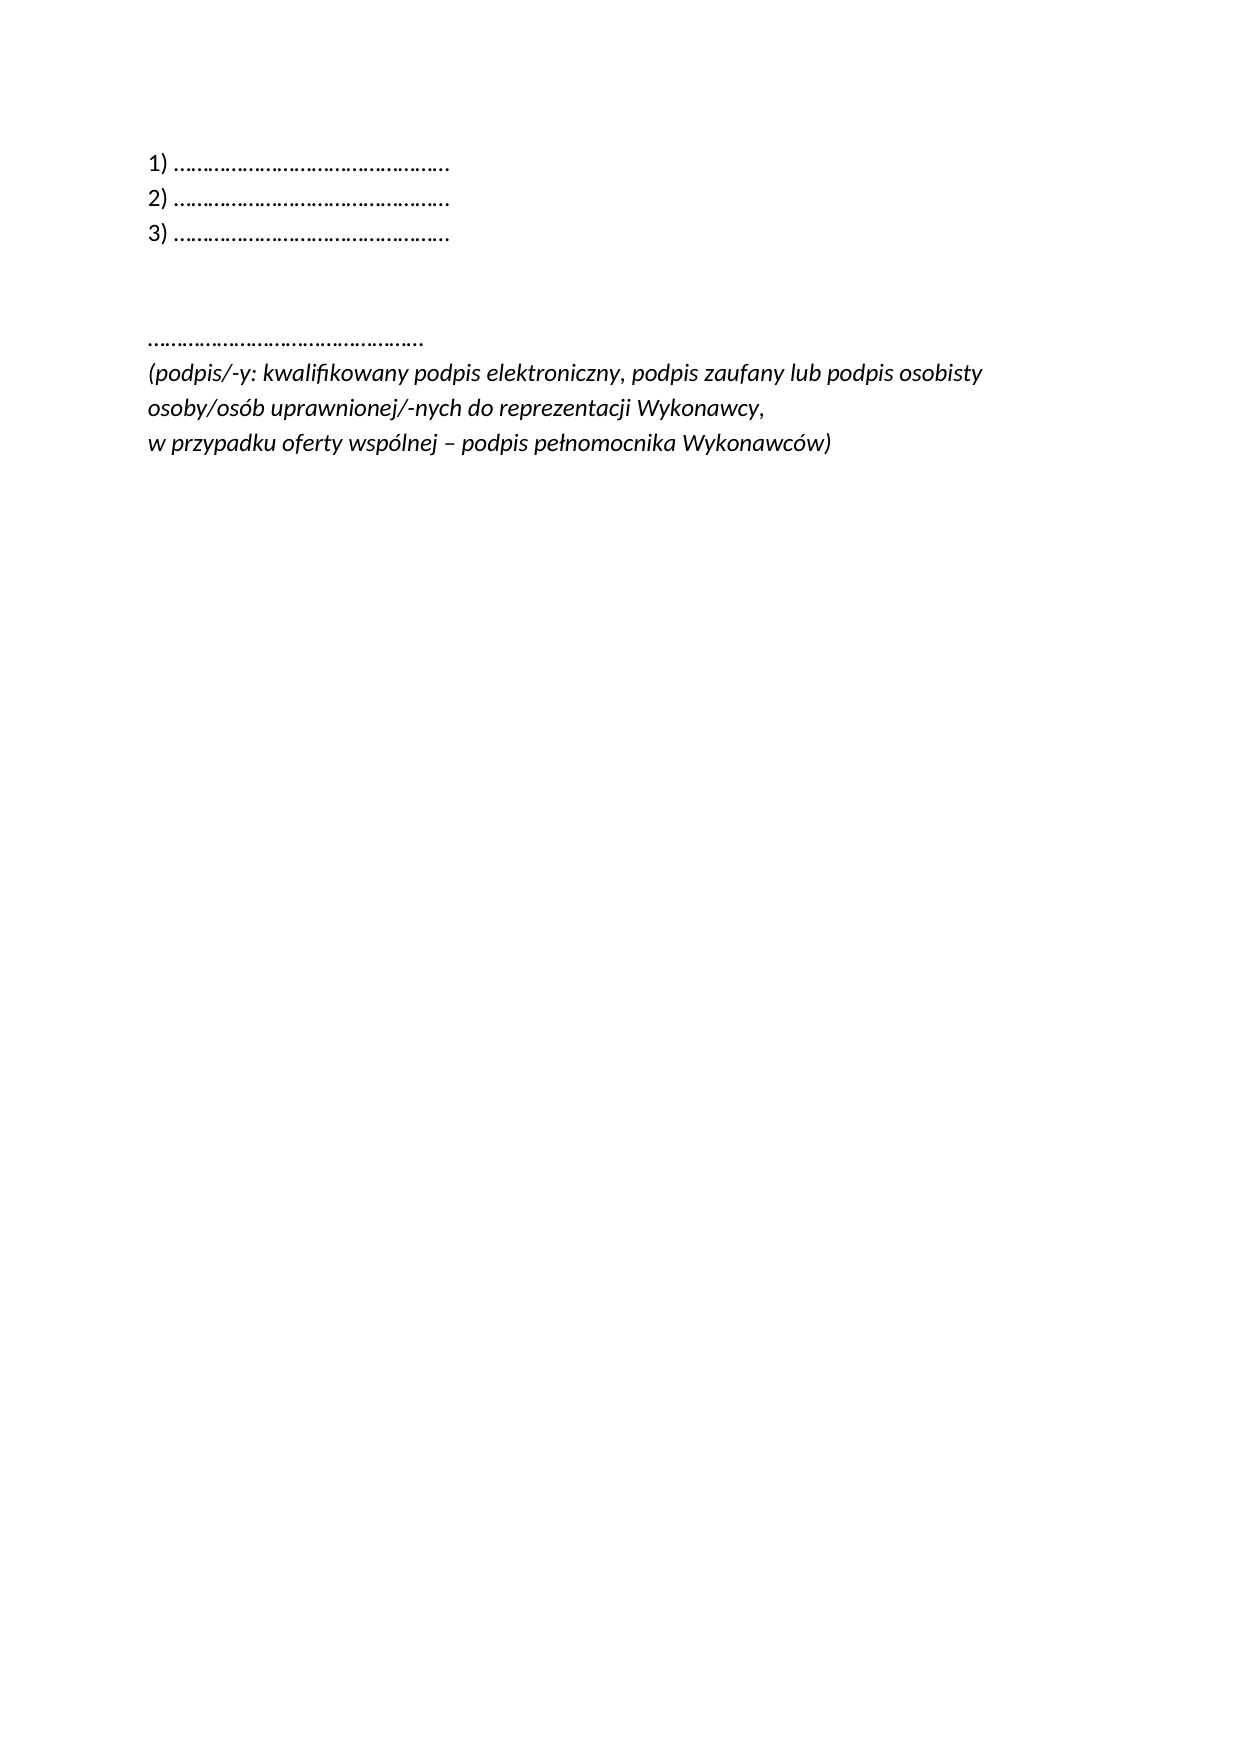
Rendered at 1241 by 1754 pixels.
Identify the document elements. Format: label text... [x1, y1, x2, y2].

text 1) ………………………………………… [148, 148, 1093, 178]
text 3) ………………………………………… [148, 218, 1093, 248]
text (podpis/-y: kwalifikowany podpis elektroniczny, podpis zaufany lub podpis osobisty osoby/osób uprawnionej/-nych do reprezentacji Wykonawcy, w przypadku oferty wspólnej – podpis pełnomocnika Wykonawców) [148, 358, 1093, 458]
text 2) ………………………………………… [148, 183, 1093, 213]
text ………………………………………… [148, 323, 1093, 353]
